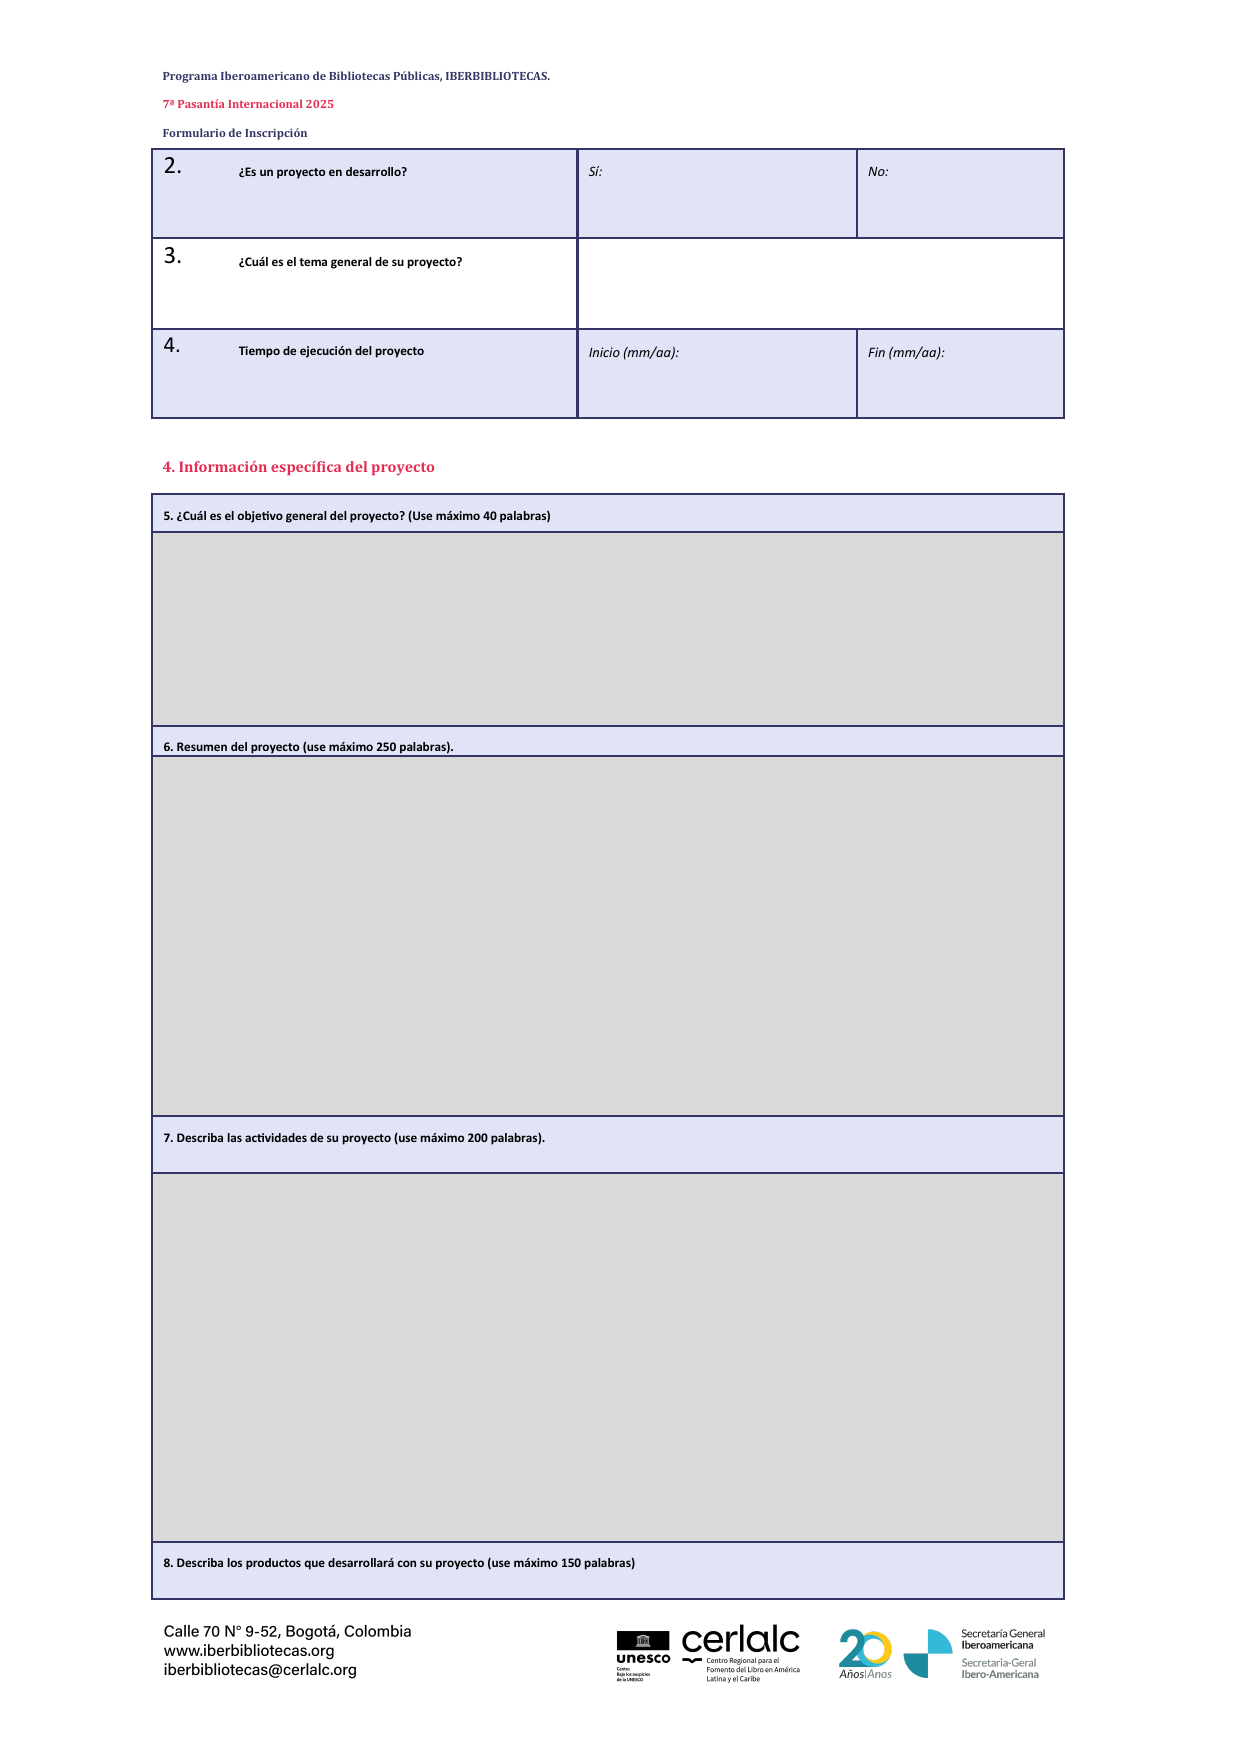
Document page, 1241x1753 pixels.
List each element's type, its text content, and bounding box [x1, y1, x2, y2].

table_cell 7. Describa las actividades de su proyecto (use máximo 200 palabras). [153, 1117, 1063, 1172]
table_cell [579, 239, 1063, 328]
table_cell [153, 757, 1063, 1115]
table_cell 6. Resumen del proyecto (use máximo 250 palabras). [153, 727, 1063, 755]
table_cell Fin (mm/aa): [858, 330, 1063, 417]
table_cell [153, 1174, 1063, 1541]
text 4. Información específica del proyecto [162, 444, 1063, 476]
picture [163, 1605, 1063, 1702]
table_cell 8. Describa los productos que desarrollará con su proyecto (use máximo 150 palabras) [153, 1543, 1063, 1598]
table_cell ¿Es un proyecto en desarrollo? [153, 150, 576, 237]
table_cell ¿Cuál es el tema general de su proyecto? [153, 239, 576, 328]
table_cell Sí: [579, 150, 856, 237]
table_cell [153, 533, 1063, 725]
table_cell Inicio (mm/aa): [579, 330, 856, 417]
table_cell No: [858, 150, 1063, 237]
table_cell Tiempo de ejecución del proyecto [153, 330, 576, 417]
table_header 5. ¿Cuál es el objetivo general del proyecto? (Use máximo 40 palabras) [153, 495, 1063, 531]
